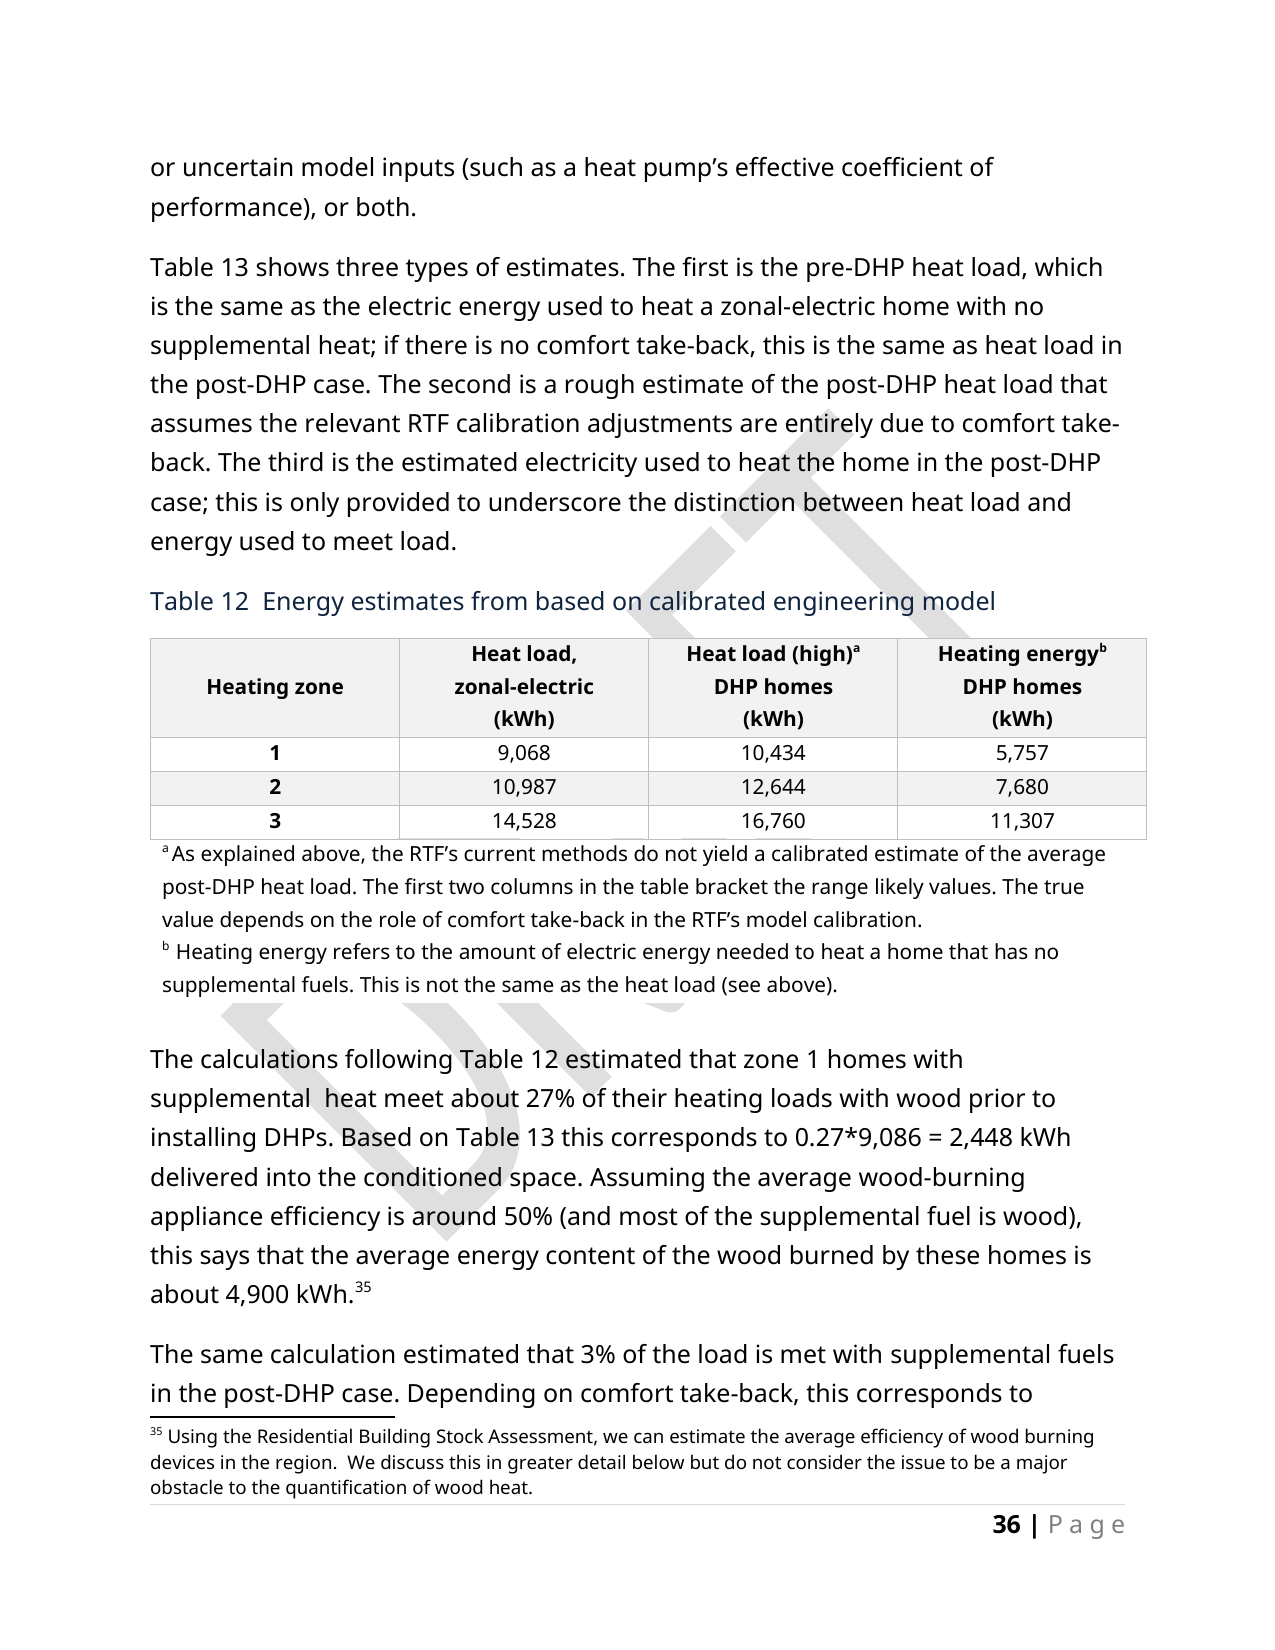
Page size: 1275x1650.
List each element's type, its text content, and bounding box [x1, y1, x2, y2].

table_cell a As explained above, the RTF’s current methods do not yield a calibrated estimate of the average post-DHP heat load. The first two columns in the table bracket the range likely values. The true value depends on the role of comfort take-back in the RTF’s model calibration. b Heating energy refers to the amount of electric energy needed to heat a home that has no supplemental fuels. This is not the same as the heat load (see above). [151, 840, 1147, 1003]
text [150, 150, 1125, 223]
table_header Heating zone [151, 639, 399, 737]
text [150, 1337, 1125, 1410]
table_cell 11,307 [898, 806, 1146, 838]
table_cell 10,987 [400, 772, 648, 805]
table_cell 3 [151, 806, 399, 838]
table_cell 1 [151, 738, 399, 771]
text Table 13 shows three types of estimates. The first is the pre-DHP heat load, which is the same as the electric energy used to heat a zonal-electric home with no supplemental heat; if there is no comfort take-back, this is the same as heat load in the post-DHP case. The second is a rough estimate of the post-DHP heat load that assumes the relevant RTF calibration adjustments are entirely due to comfort take-back. The third is the estimated electricity used to heat the home in the post-DHP case; this is only provided to underscore the distinction between heat load and energy used to meet load. [150, 249, 1125, 557]
table_header Heat load (high)a DHP homes (kWh) [649, 639, 897, 737]
table_cell 5,757 [898, 738, 1146, 771]
text The calculations following Table 12 estimated that zone 1 homes with supplemental heat meet about 27% of their heating loads with wood prior to installing DHPs. Based on Table 13 this corresponds to 0.27*9,086 = 2,448 kWh delivered into the conditioned space. Assuming the average wood-burning appliance efficiency is around 50% (and most of the supplemental fuel is wood), this says that the average energy content of the wood burned by these homes is about 4,900 kWh. [150, 1042, 1125, 1311]
table_header Heat load, zonal-electric (kWh) [400, 639, 648, 737]
table_cell 14,528 [400, 806, 648, 838]
table_cell 9,068 [400, 738, 648, 771]
table_cell 16,760 [649, 806, 897, 838]
table_cell 12,644 [649, 772, 897, 805]
table_header Heating energyb DHP homes (kWh) [898, 639, 1146, 737]
table_cell 2 [151, 772, 399, 805]
table_cell 7,680 [898, 772, 1146, 805]
table_cell 10,434 [649, 738, 897, 771]
